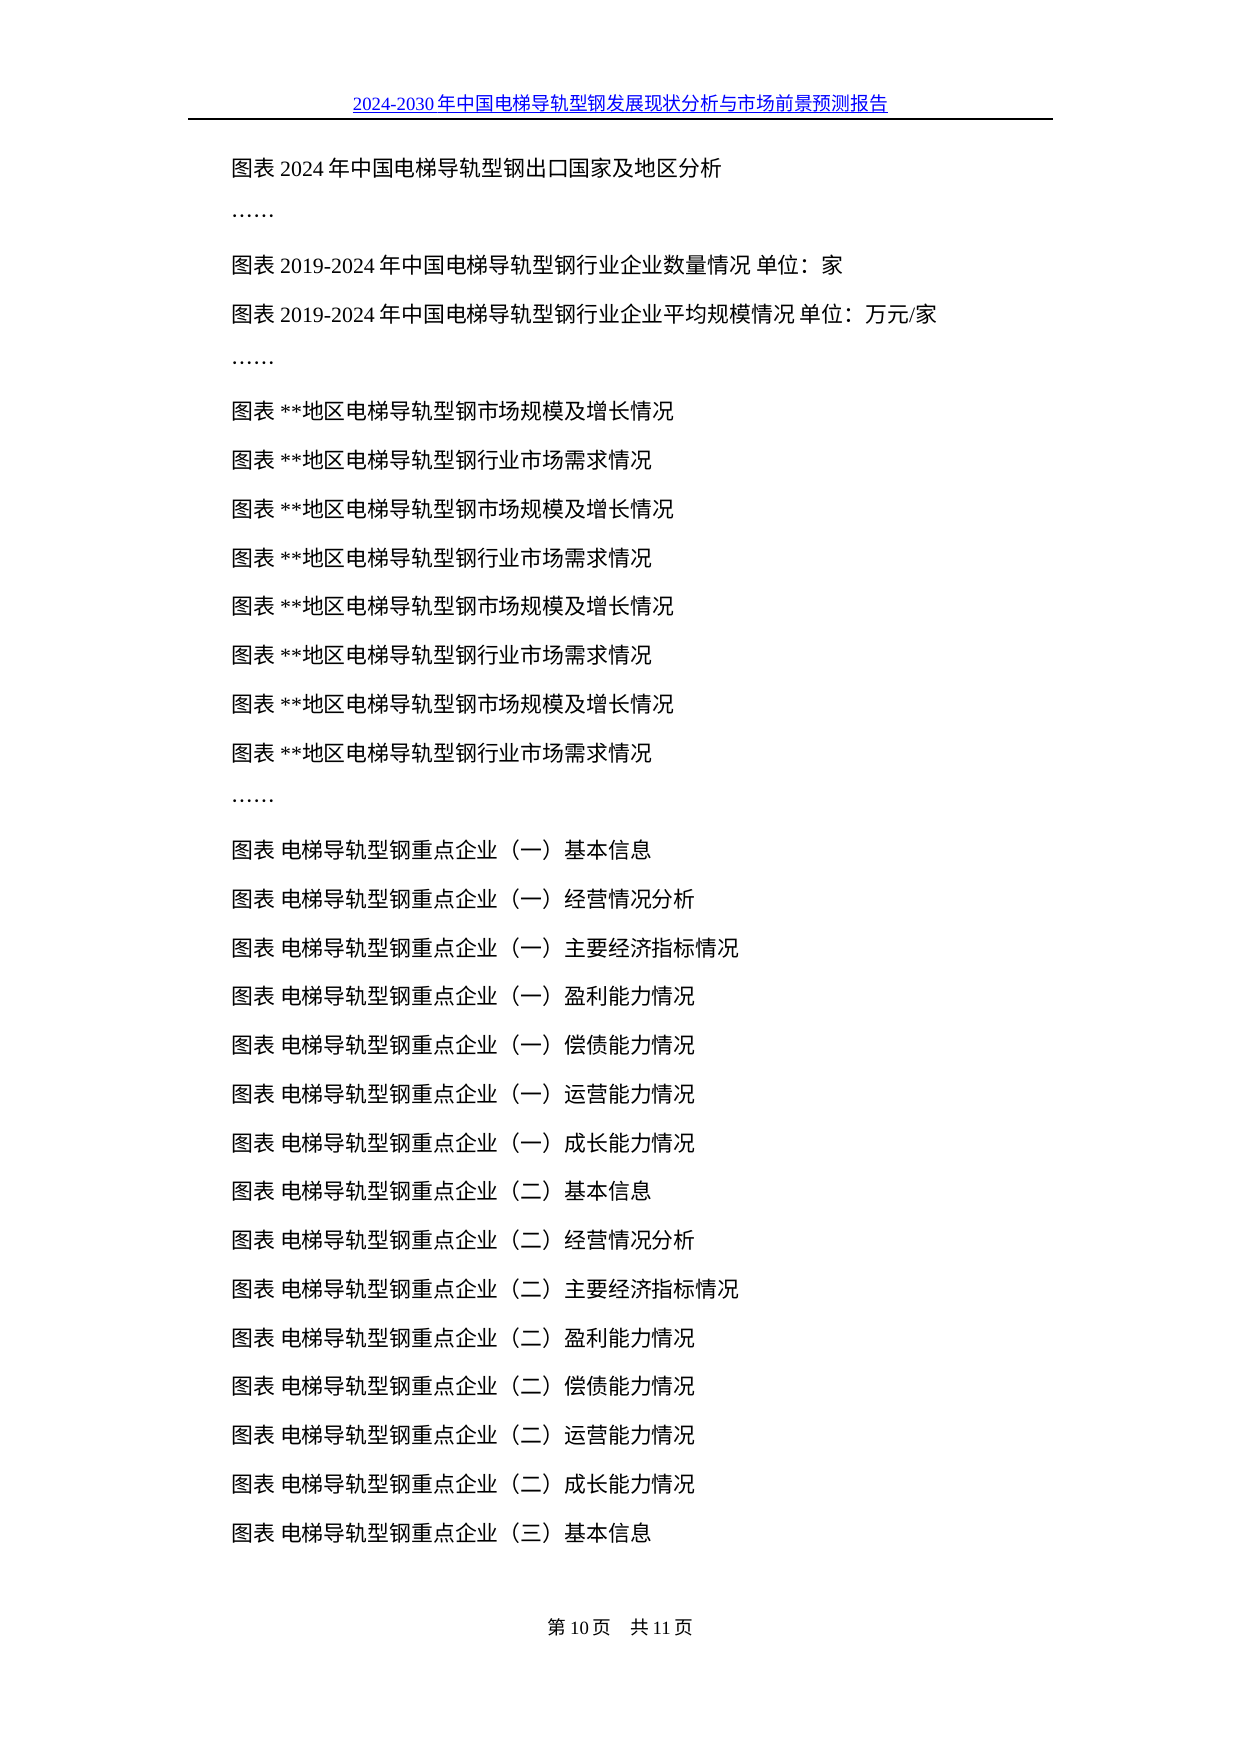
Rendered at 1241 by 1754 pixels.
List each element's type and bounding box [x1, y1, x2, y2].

text [187, 150, 1053, 1548]
